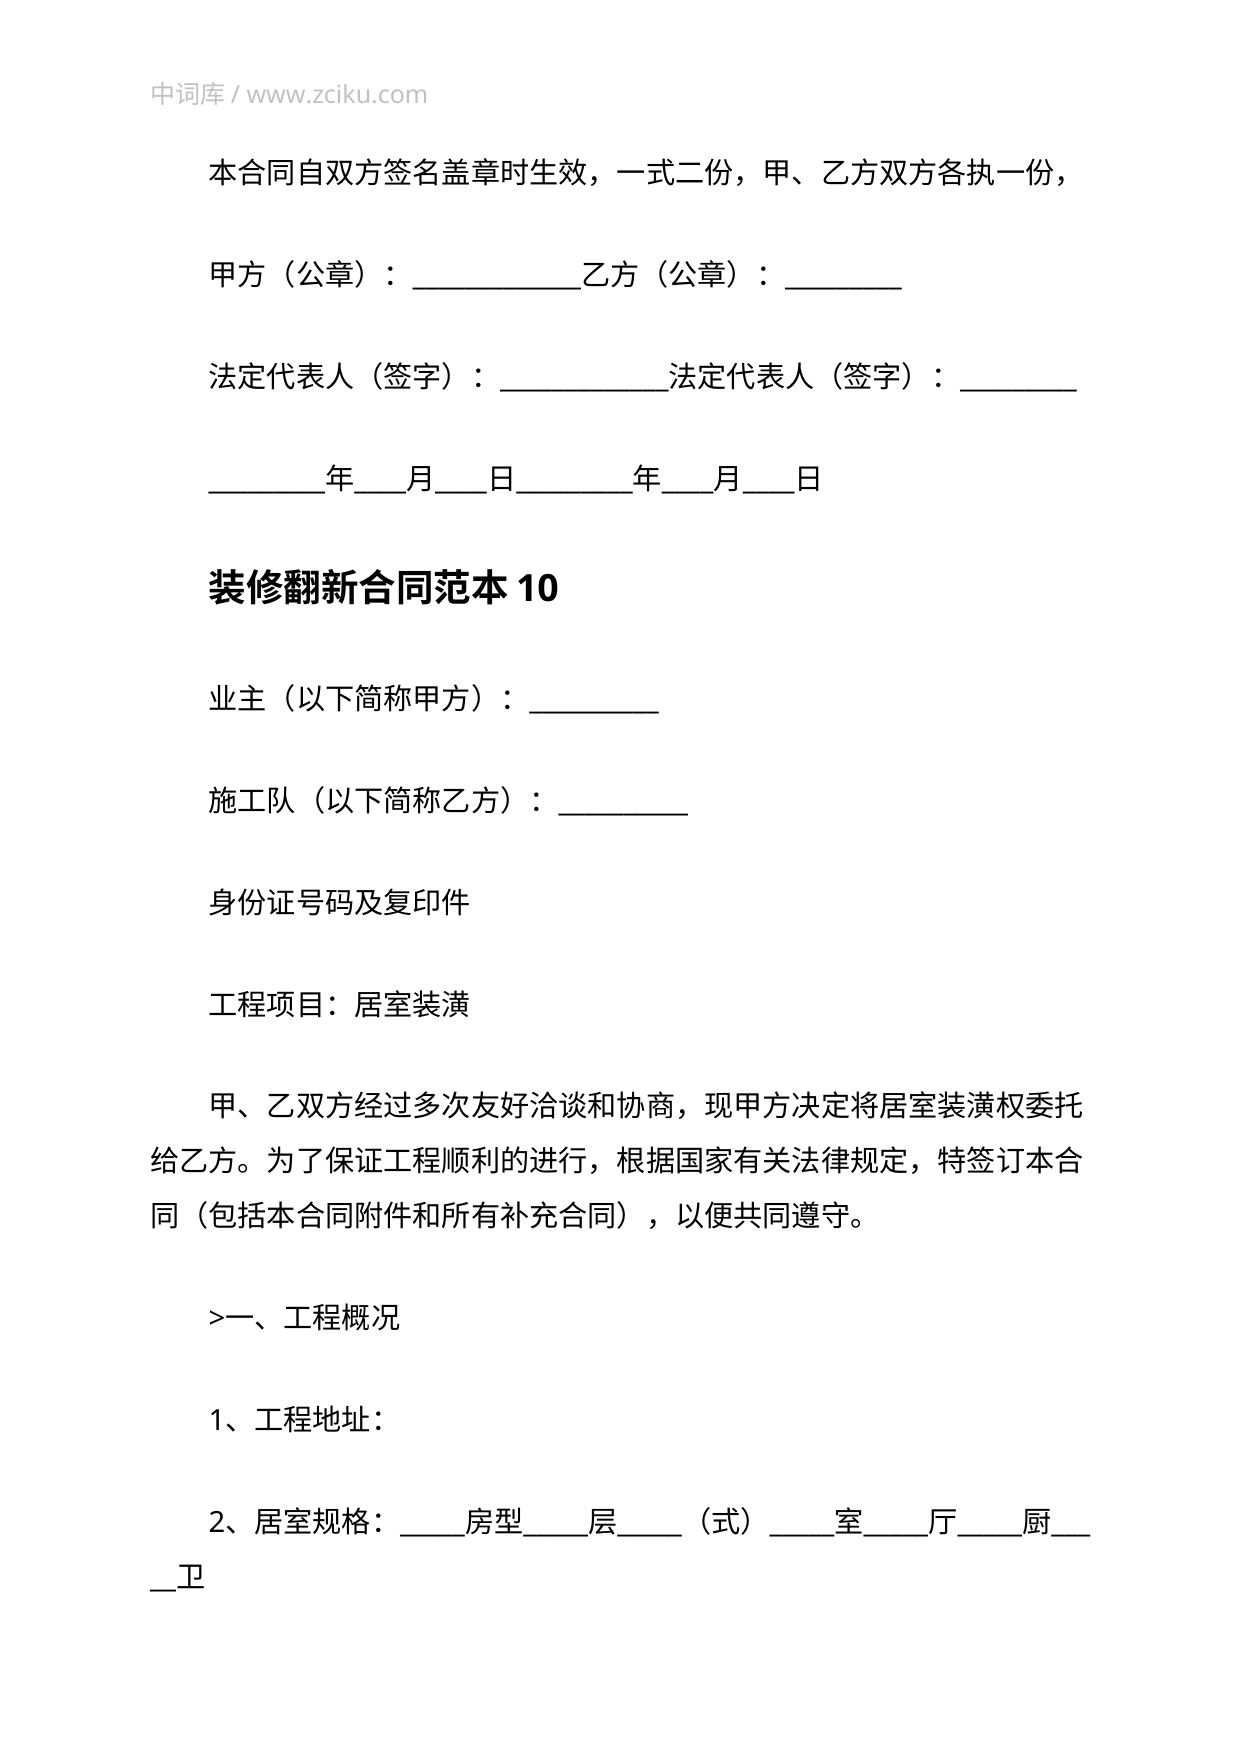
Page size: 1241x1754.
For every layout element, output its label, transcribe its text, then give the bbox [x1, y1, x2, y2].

text 身份证号码及复印件 [150, 879, 1090, 922]
text 装修翻新合同范本10 [150, 558, 1090, 612]
text 甲、乙双方经过多次友好洽谈和协商，现甲方决定将居室装潢权委托给乙方。为了保证工程顺利的进行，根据国家有关法律规定，特签订本合同（包括本合同附件和所有补充合同），以便共同遵守。 [150, 1083, 1090, 1235]
text >一、工程概况 [150, 1294, 1090, 1337]
text 施工队（以下简称乙方）：__________ [150, 777, 1090, 820]
text 甲方（公章）：_____________乙方（公章）：_________ [150, 252, 1090, 294]
text 本合同自双方签名盖章时生效，一式二份，甲、乙方双方各执一份， [150, 150, 1090, 192]
text 工程项目：居室装潢 [150, 981, 1090, 1023]
text _________年____月____日_________年____月____日 [150, 456, 1090, 498]
text 1、工程地址： [150, 1396, 1090, 1439]
text 业主（以下简称甲方）：__________ [150, 675, 1090, 718]
text 2、居室规格：_____房型_____层_____（式）_____室_____厅_____厨_____卫 [150, 1498, 1090, 1596]
text 法定代表人（签字）：_____________法定代表人（签字）：_________ [150, 354, 1090, 396]
